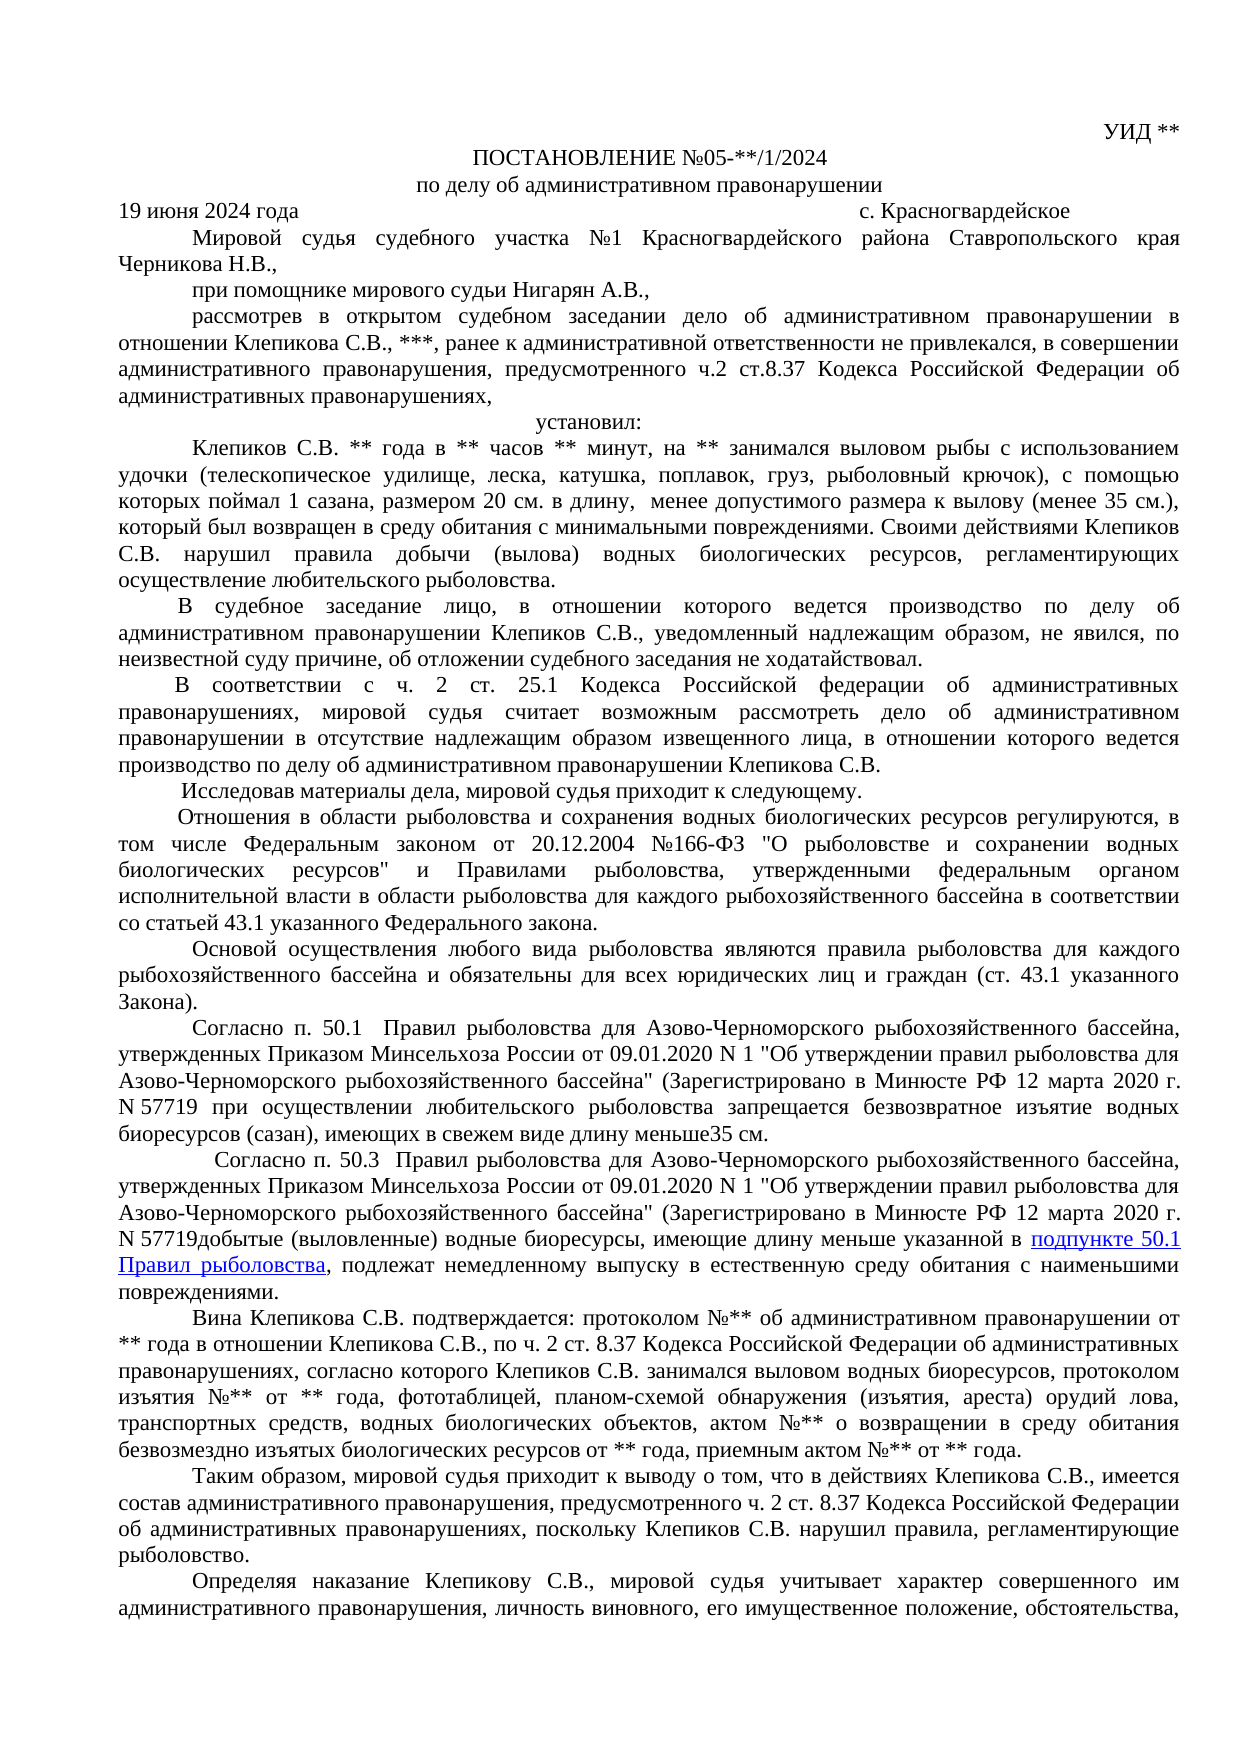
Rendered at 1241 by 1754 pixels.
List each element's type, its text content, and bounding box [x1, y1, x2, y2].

text Согласно п. 50.3 Правил рыболовства для Азово-Черноморского рыбохозяйственного бассейна, утвержденных Приказом Минсельхоза России от 09.01.2020 N 1 "Об утверждении правил рыболовства для Азово-Черноморского рыбохозяйственного бассейна" (Зарегистрировано в Минюсте РФ 12 марта 2020 г. N 57719добытые (выловленные) водные биоресурсы, имеющие длину меньше указанной в подпункте 50.1 Правил рыболовства, подлежат немедленному выпуску в естественную среду обитания с наименьшими повреждениями. [118, 1146, 1181, 1304]
text В судебное заседание лицо, в отношении которого ведется производство по делу об административном правонарушении Клепиков С.В., уведомленный надлежащим образом, не явился, по неизвестной суду причине, об отложении судебного заседания не ходатайствовал. [118, 592, 1181, 672]
text рассмотрев в открытом судебном заседании дело об административном правонарушении в отношении Клепикова С.В., ***, ранее к административной ответственности не привлекался, в совершении административного правонарушения, предусмотренного ч.2 ст.8.37 Кодекса Российской Федерации об административных правонарушениях, [118, 303, 1181, 408]
text установил: [118, 408, 1181, 434]
text 19 июня 2024 года с. Красногвардейское [118, 197, 1181, 223]
text по делу об административном правонарушении [118, 171, 1181, 197]
subtitle УИД ** [118, 118, 1181, 144]
text Таким образом, мировой судья приходит к выводу о том, что в действиях Клепикова С.В., имеется состав административного правонарушения, предусмотренного ч. 2 ст. 8.37 Кодекса Российской Федерации об административных правонарушениях, поскольку Клепиков С.В. нарушил правила, регламентирующие рыболовство. [118, 1462, 1181, 1568]
text Клепиков С.В. ** года в ** часов ** минут, на ** занимался выловом рыбы с использованием удочки (телескопическое удилище, леска, катушка, поплавок, груз, рыболовный крючок), с помощью которых поймал 1 сазана, размером 20 см. в длину, менее допустимого размера к вылову (менее 35 см.), который был возвращен в среду обитания с минимальными повреждениями. Своими действиями Клепиков С.В. нарушил правила добычи (вылова) водных биологических ресурсов, регламентирующих осуществление любительского рыболовства. [118, 434, 1181, 592]
text Исследовав материалы дела, мировой судья приходит к следующему. [118, 777, 1181, 803]
text Согласно п. 50.1 Правил рыболовства для Азово-Черноморского рыбохозяйственного бассейна, утвержденных Приказом Минсельхоза России от 09.01.2020 N 1 "Об утверждении правил рыболовства для Азово-Черноморского рыбохозяйственного бассейна" (Зарегистрировано в Минюсте РФ 12 марта 2020 г. N 57719 при осуществлении любительского рыболовства запрещается безвозвратное изъятие водных биоресурсов (сазан), имеющих в свежем виде длину меньше35 см. [118, 1014, 1181, 1146]
subtitle ПОСТАНОВЛЕНИЕ №05-**/1/2024 [118, 144, 1181, 171]
text при помощнике мирового судьи Нигарян А.В., [118, 276, 1181, 303]
text Вина Клепикова С.В. подтверждается: протоколом №** об административном правонарушении от ** года в отношении Клепикова С.В., по ч. 2 ст. 8.37 Кодекса Российской Федерации об административных правонарушениях, согласно которого Клепиков С.В. занимался выловом водных биоресурсов, протоколом изъятия №** от ** года, фототаблицей, планом-схемой обнаружения (изъятия, ареста) орудий лова, транспортных средств, водных биологических объектов, актом №** о возвращении в среду обитания безвозмездно изъятых биологических ресурсов от ** года, приемным актом №** от ** года. [118, 1304, 1181, 1462]
text Мировой судья судебного участка №1 Красногвардейского района Ставропольского края Черникова Н.В., [118, 223, 1181, 276]
text Отношения в области рыболовства и сохранения водных биологических ресурсов регулируются, в том числе Федеральным законом от 20.12.2004 №166-ФЗ "О рыболовстве и сохранении водных биологических ресурсов" и Правилами рыболовства, утвержденными федеральным органом исполнительной власти в области рыболовства для каждого рыбохозяйственного бассейна в соответствии со статьей 43.1 указанного Федерального закона. [118, 803, 1181, 935]
text В соответствии с ч. 2 ст. 25.1 Кодекса Российской федерации об административных правонарушениях, мировой судья считает возможным рассмотреть дело об административном правонарушении в отсутствие надлежащим образом извещенного лица, в отношении которого ведется производство по делу об административном правонарушении Клепикова С.В. [118, 672, 1181, 777]
text Основой осуществления любого вида рыболовства являются правила рыболовства для каждого рыбохозяйственного бассейна и обязательны для всех юридических лиц и граждан (ст. 43.1 указанного Закона). [118, 935, 1181, 1014]
